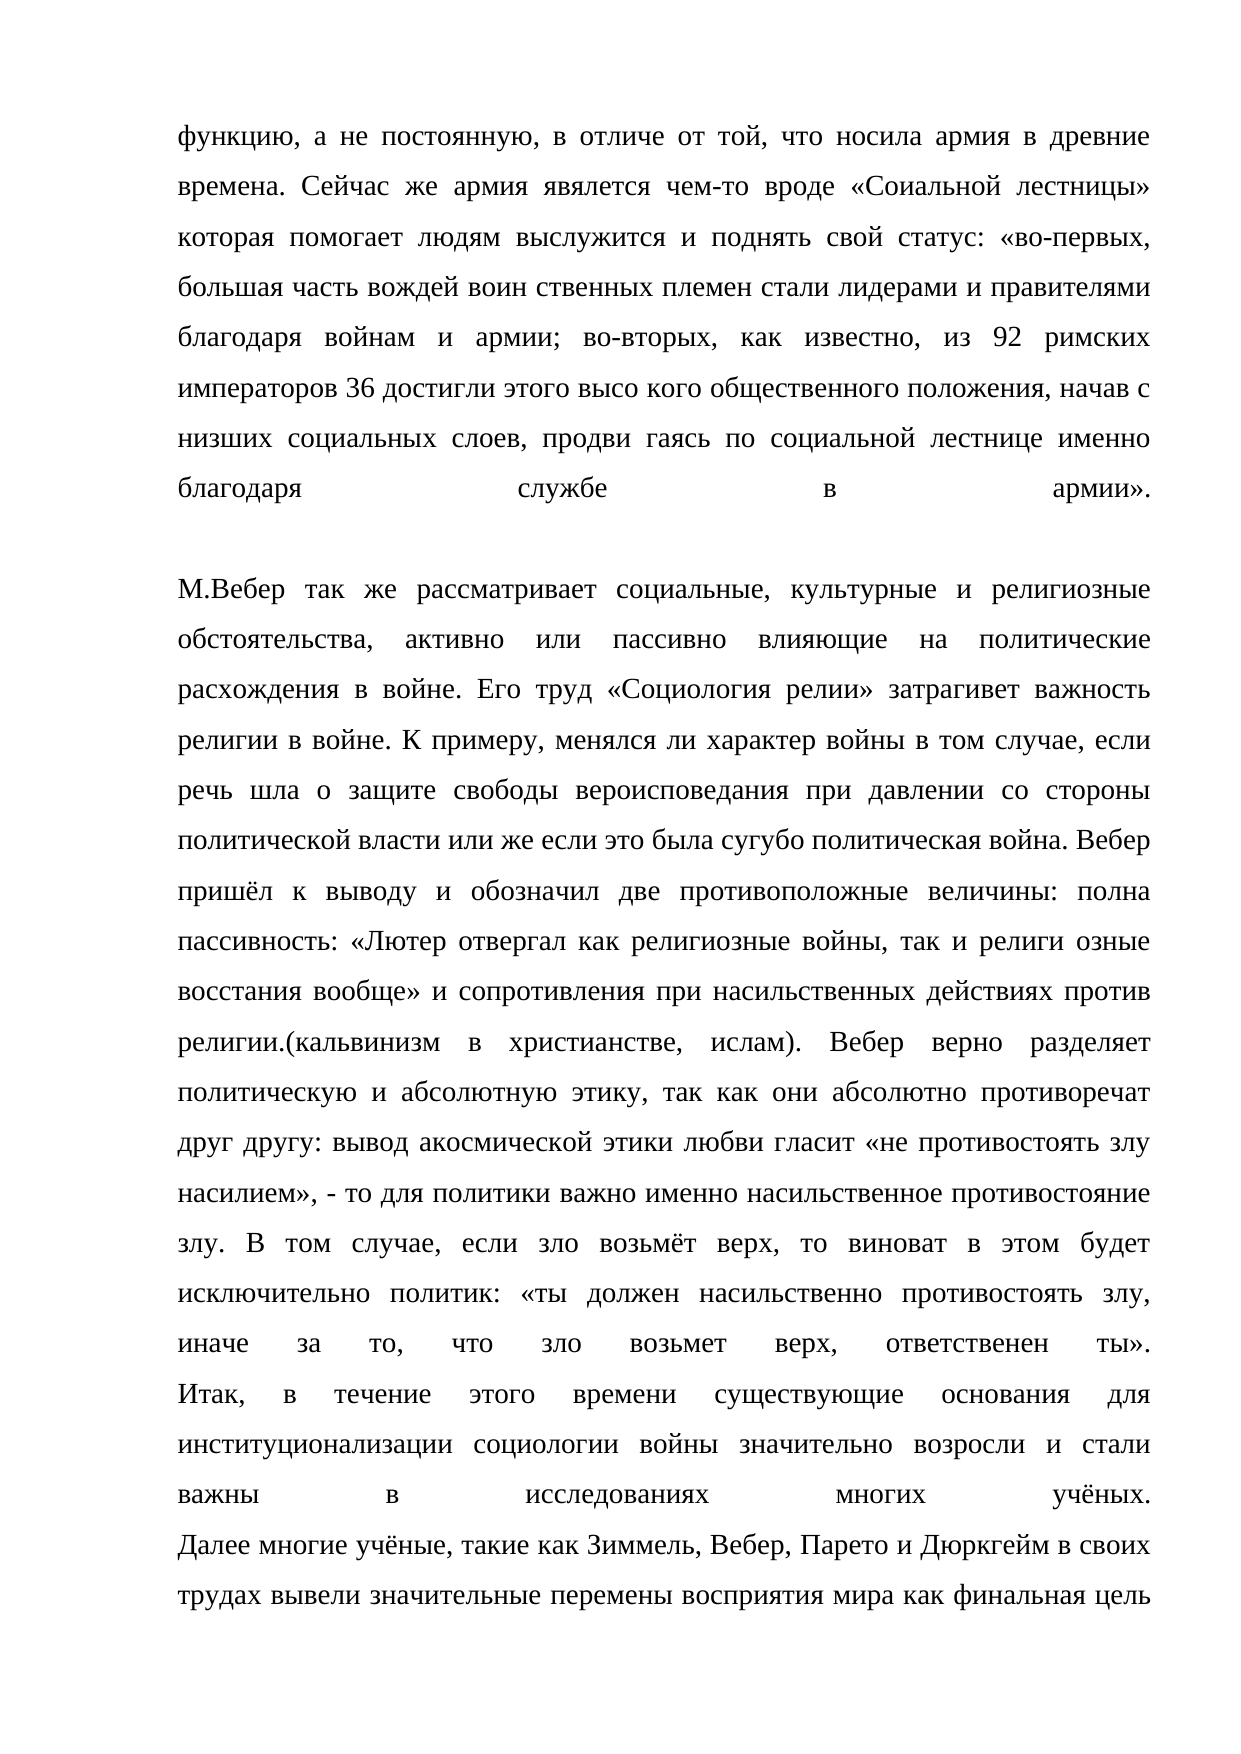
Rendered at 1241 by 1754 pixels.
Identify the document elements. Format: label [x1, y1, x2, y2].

text [177, 118, 1152, 1611]
